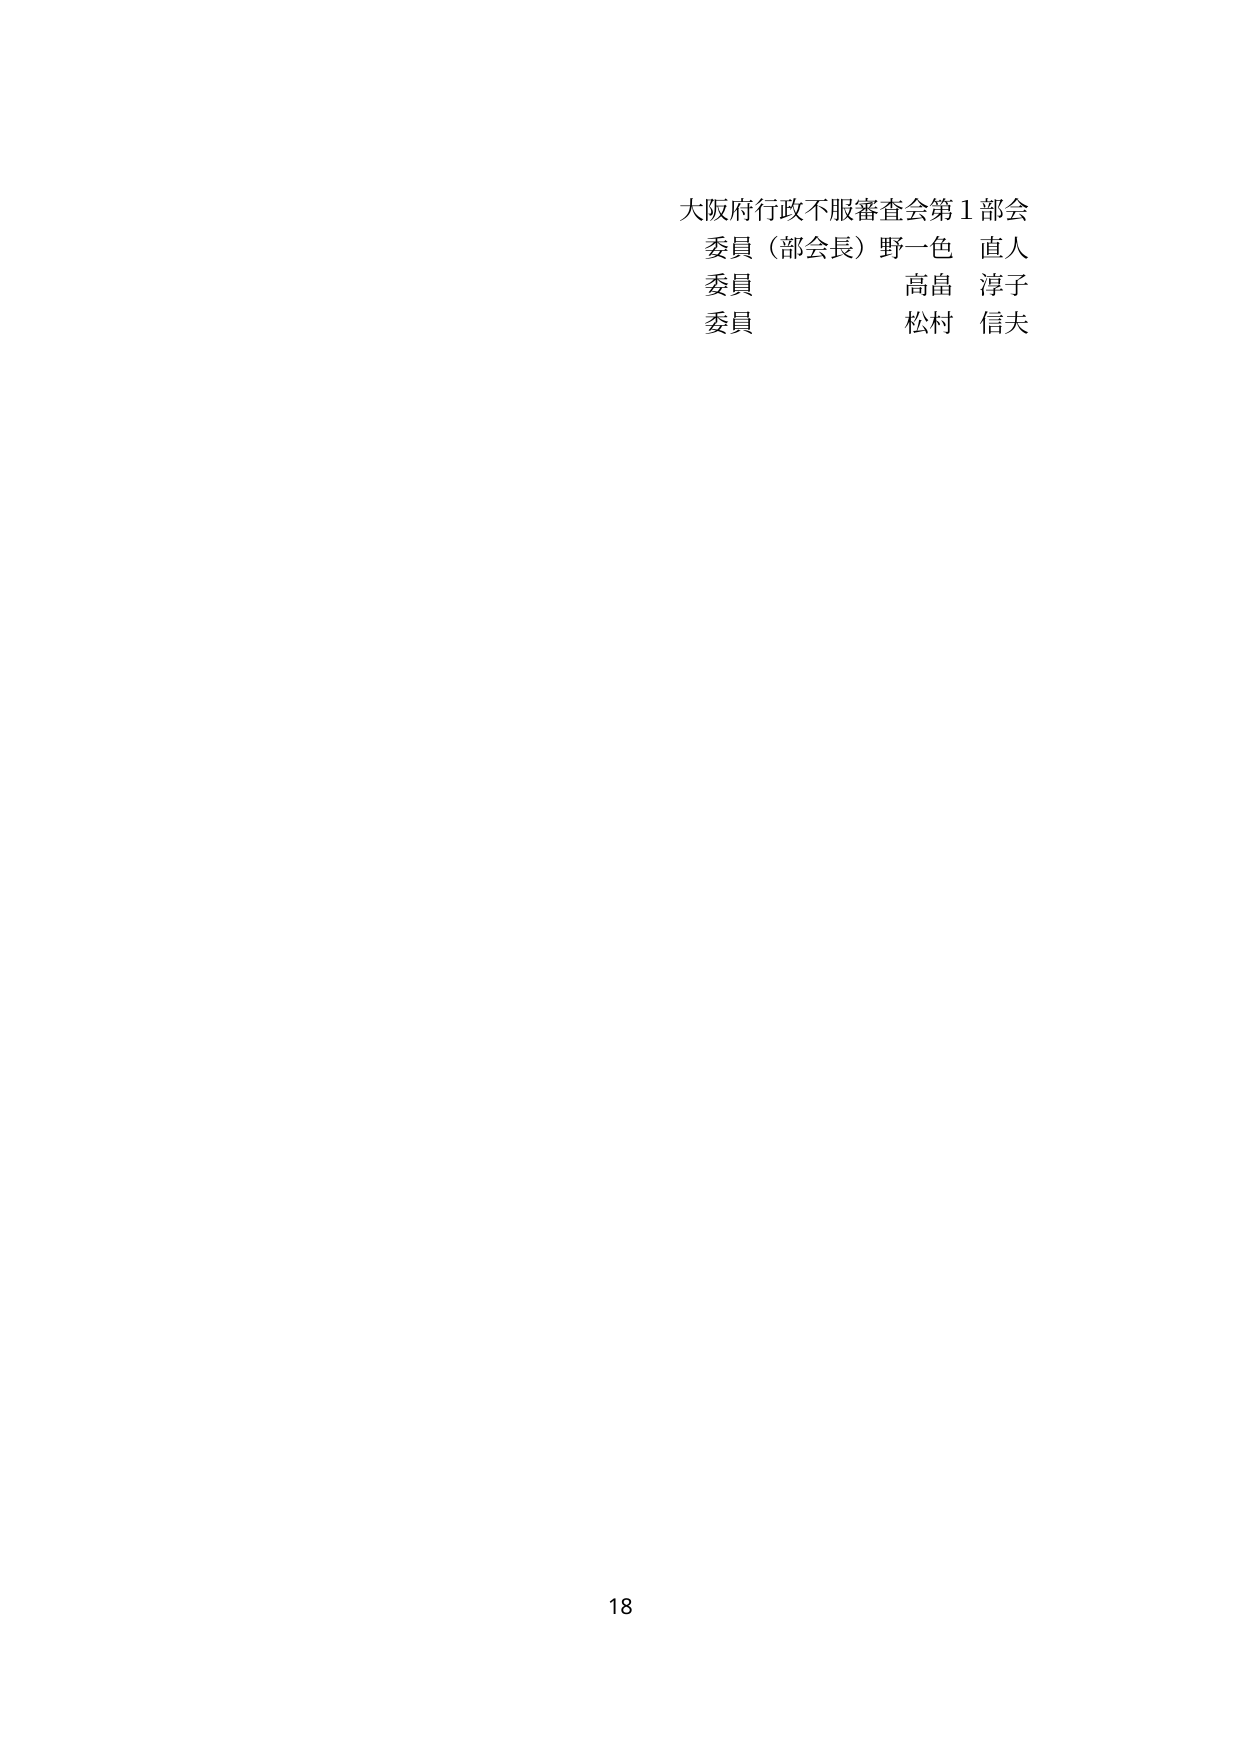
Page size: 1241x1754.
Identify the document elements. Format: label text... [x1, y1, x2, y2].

text 委員（部会長）野一色 直人 [177, 228, 1063, 265]
text 大阪府行政不服審査会第１部会 [177, 190, 1063, 228]
text 委員 高畠 淳子 [177, 265, 1063, 303]
text 委員 松村 信夫 [177, 303, 1063, 340]
